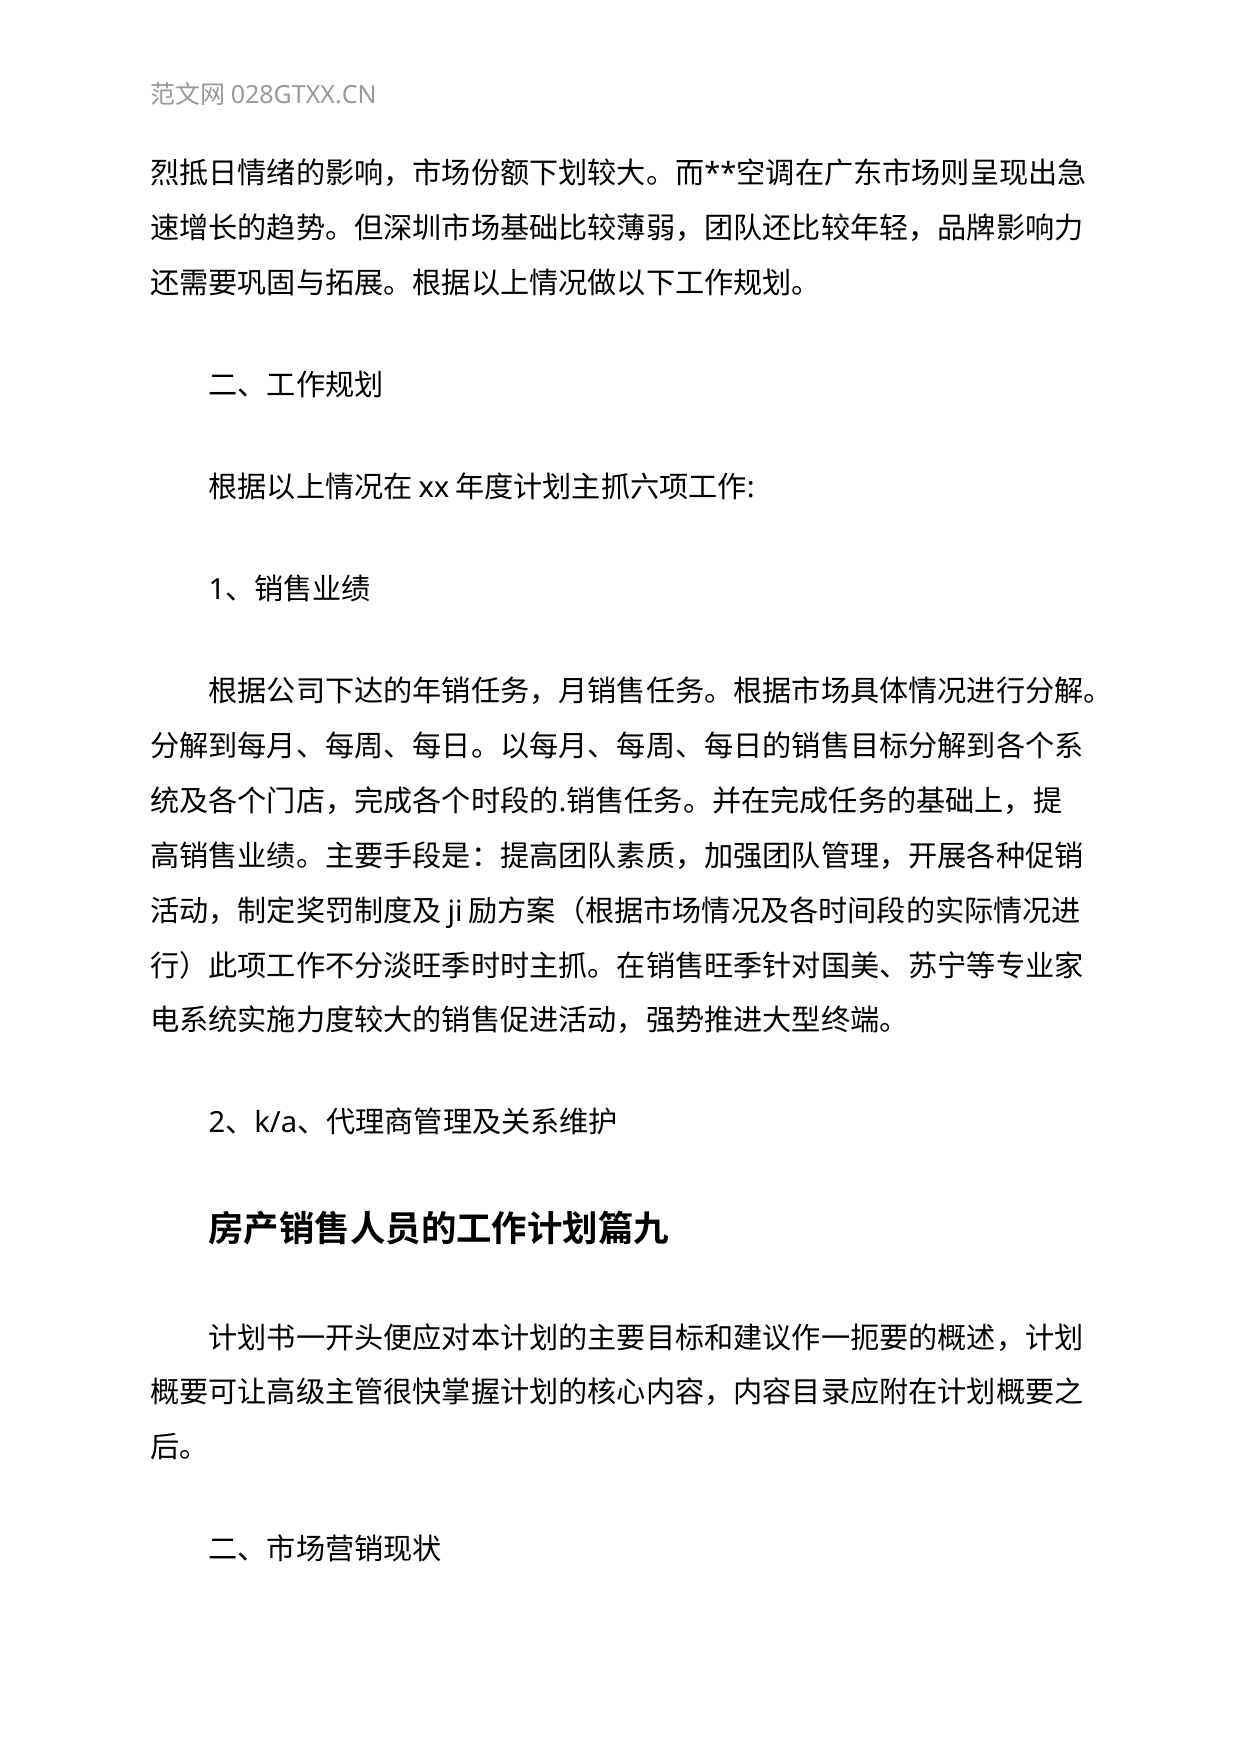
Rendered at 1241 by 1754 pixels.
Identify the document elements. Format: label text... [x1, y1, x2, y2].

text 1、销售业绩 [150, 565, 1090, 608]
text 房产销售人员的工作计划篇九 [150, 1201, 1090, 1252]
text 根据以上情况在xx年度计划主抓六项工作: [150, 463, 1090, 506]
text 二、市场营销现状 [150, 1526, 1090, 1568]
text 根据公司下达的年销任务，月销售任务。根据市场具体情况进行分解。分解到每月、每周、每日。以每月、每周、每日的销售目标分解到各个系统及各个门店，完成各个时段的.销售任务。并在完成任务的基础上，提高销售业绩。主要手段是：提高团队素质，加强团队管理，开展各种促销活动，制定奖罚制度及ji励方案（根据市场情况及各时间段的实际情况进行）此项工作不分淡旺季时时主抓。在销售旺季针对国美、苏宁等专业家电系统实施力度较大的销售促进活动，强势推进大型终端。 [150, 667, 1090, 1039]
text 计划书一开头便应对本计划的主要目标和建议作一扼要的概述，计划概要可让高级主管很快掌握计划的核心内容，内容目录应附在计划概要之后。 [150, 1314, 1090, 1466]
text 2、k/a、代理商管理及关系维护 [150, 1099, 1090, 1141]
text 二、工作规划 [150, 362, 1090, 404]
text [150, 150, 1090, 302]
